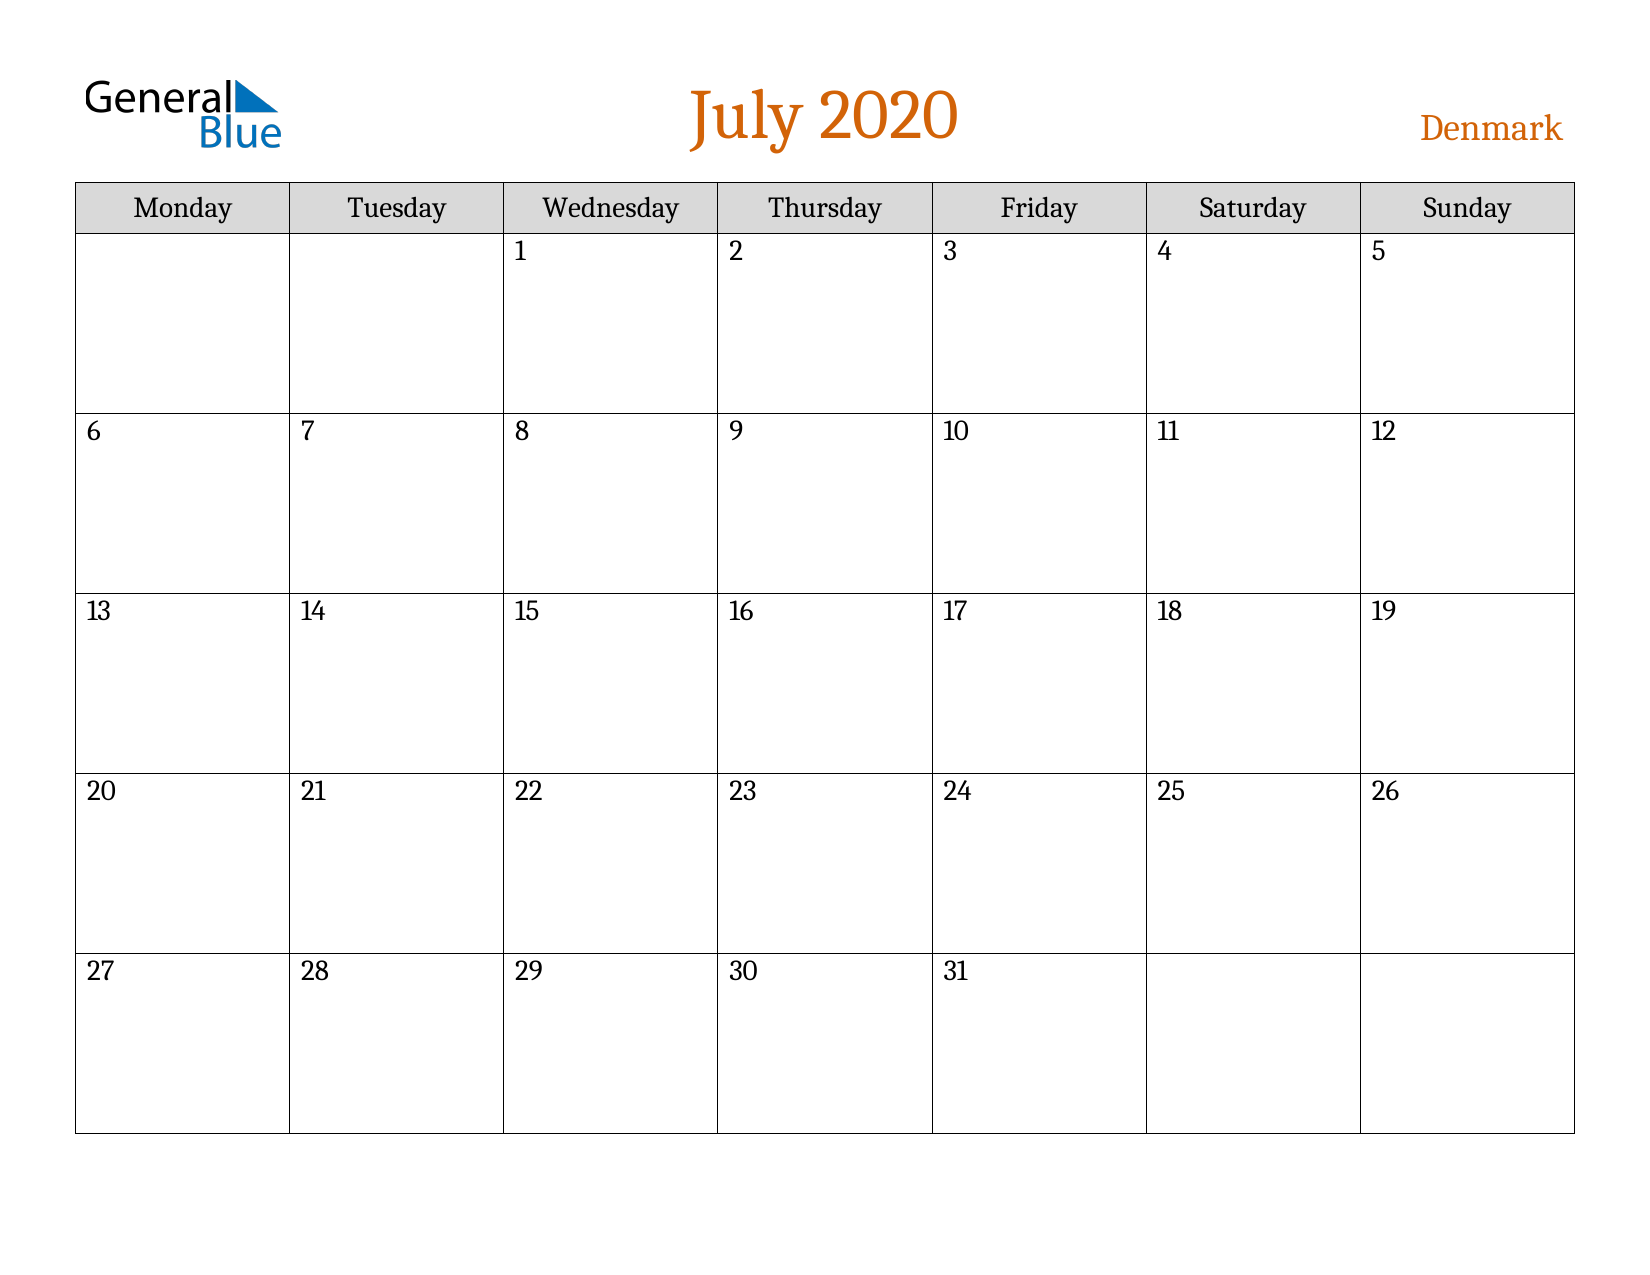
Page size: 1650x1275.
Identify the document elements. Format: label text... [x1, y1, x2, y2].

table_cell [290, 810, 503, 953]
table_cell 11 [1147, 414, 1360, 450]
table_cell 14 [290, 594, 503, 630]
table_cell [76, 270, 289, 413]
table_cell [933, 270, 1146, 413]
table_cell Thursday [718, 183, 932, 233]
table_cell [933, 450, 1146, 593]
table_cell [504, 630, 717, 773]
table_cell [1361, 810, 1574, 953]
table_cell 8 [504, 414, 717, 450]
table_cell Friday [933, 183, 1146, 233]
table_cell [76, 234, 289, 270]
table_cell [504, 270, 717, 413]
table_cell 27 [76, 954, 289, 990]
table_cell [504, 450, 717, 593]
table_cell 30 [718, 954, 932, 990]
table_cell [76, 450, 289, 593]
table_cell [290, 234, 503, 270]
table_cell 25 [1147, 774, 1360, 810]
table_cell 9 [718, 414, 932, 450]
table_cell 13 [76, 594, 289, 630]
table_cell [1361, 270, 1574, 413]
table_cell 19 [1361, 594, 1574, 630]
table_cell [76, 990, 289, 1133]
table_cell 20 [76, 774, 289, 810]
table_cell [718, 270, 932, 413]
table_cell 4 [1147, 234, 1360, 270]
table_cell [76, 630, 289, 773]
table_header Denmark [1146, 75, 1574, 182]
table_cell [290, 450, 503, 593]
table_header [76, 75, 503, 182]
table_cell 26 [1361, 774, 1574, 810]
table_cell Sunday [1361, 183, 1574, 233]
table_cell [504, 810, 717, 953]
table_cell [718, 810, 932, 953]
table_cell [1147, 270, 1360, 413]
table_cell [290, 630, 503, 773]
table_cell [718, 450, 932, 593]
table_cell [718, 630, 932, 773]
table_cell [933, 990, 1146, 1133]
table_cell 16 [718, 594, 932, 630]
table_cell [76, 810, 289, 953]
table_cell Monday [76, 183, 289, 233]
table_cell 15 [504, 594, 717, 630]
table_cell [1361, 450, 1574, 593]
table_cell 7 [290, 414, 503, 450]
table_cell Tuesday [290, 183, 503, 233]
table_cell Wednesday [504, 183, 717, 233]
table_cell [1147, 630, 1360, 773]
table_cell [1361, 990, 1574, 1133]
table_cell 1 [504, 234, 717, 270]
table_cell 5 [1361, 234, 1574, 270]
table_cell Saturday [1147, 183, 1360, 233]
table_cell 23 [718, 774, 932, 810]
table_cell 29 [504, 954, 717, 990]
table_cell 21 [290, 774, 503, 810]
table_cell [1147, 954, 1360, 990]
table_cell 31 [933, 954, 1146, 990]
table_cell 3 [933, 234, 1146, 270]
table_cell [933, 810, 1146, 953]
table_cell 22 [504, 774, 717, 810]
table_cell 10 [933, 414, 1146, 450]
table_header July 2020 [504, 75, 1146, 182]
table_cell 12 [1361, 414, 1574, 450]
table_cell [933, 630, 1146, 773]
table_cell 6 [76, 414, 289, 450]
table_cell [718, 990, 932, 1133]
table_cell [504, 990, 717, 1133]
table_cell [1147, 450, 1360, 593]
table_cell 2 [718, 234, 932, 270]
table_cell 18 [1147, 594, 1360, 630]
table_cell [1361, 630, 1574, 773]
table_cell [290, 270, 503, 413]
table_cell [1147, 990, 1360, 1133]
table_cell [1147, 810, 1360, 953]
table_cell 28 [290, 954, 503, 990]
picture [86, 80, 281, 148]
table_cell [1361, 954, 1574, 990]
table_cell [290, 990, 503, 1133]
table_cell 17 [933, 594, 1146, 630]
table_cell 24 [933, 774, 1146, 810]
